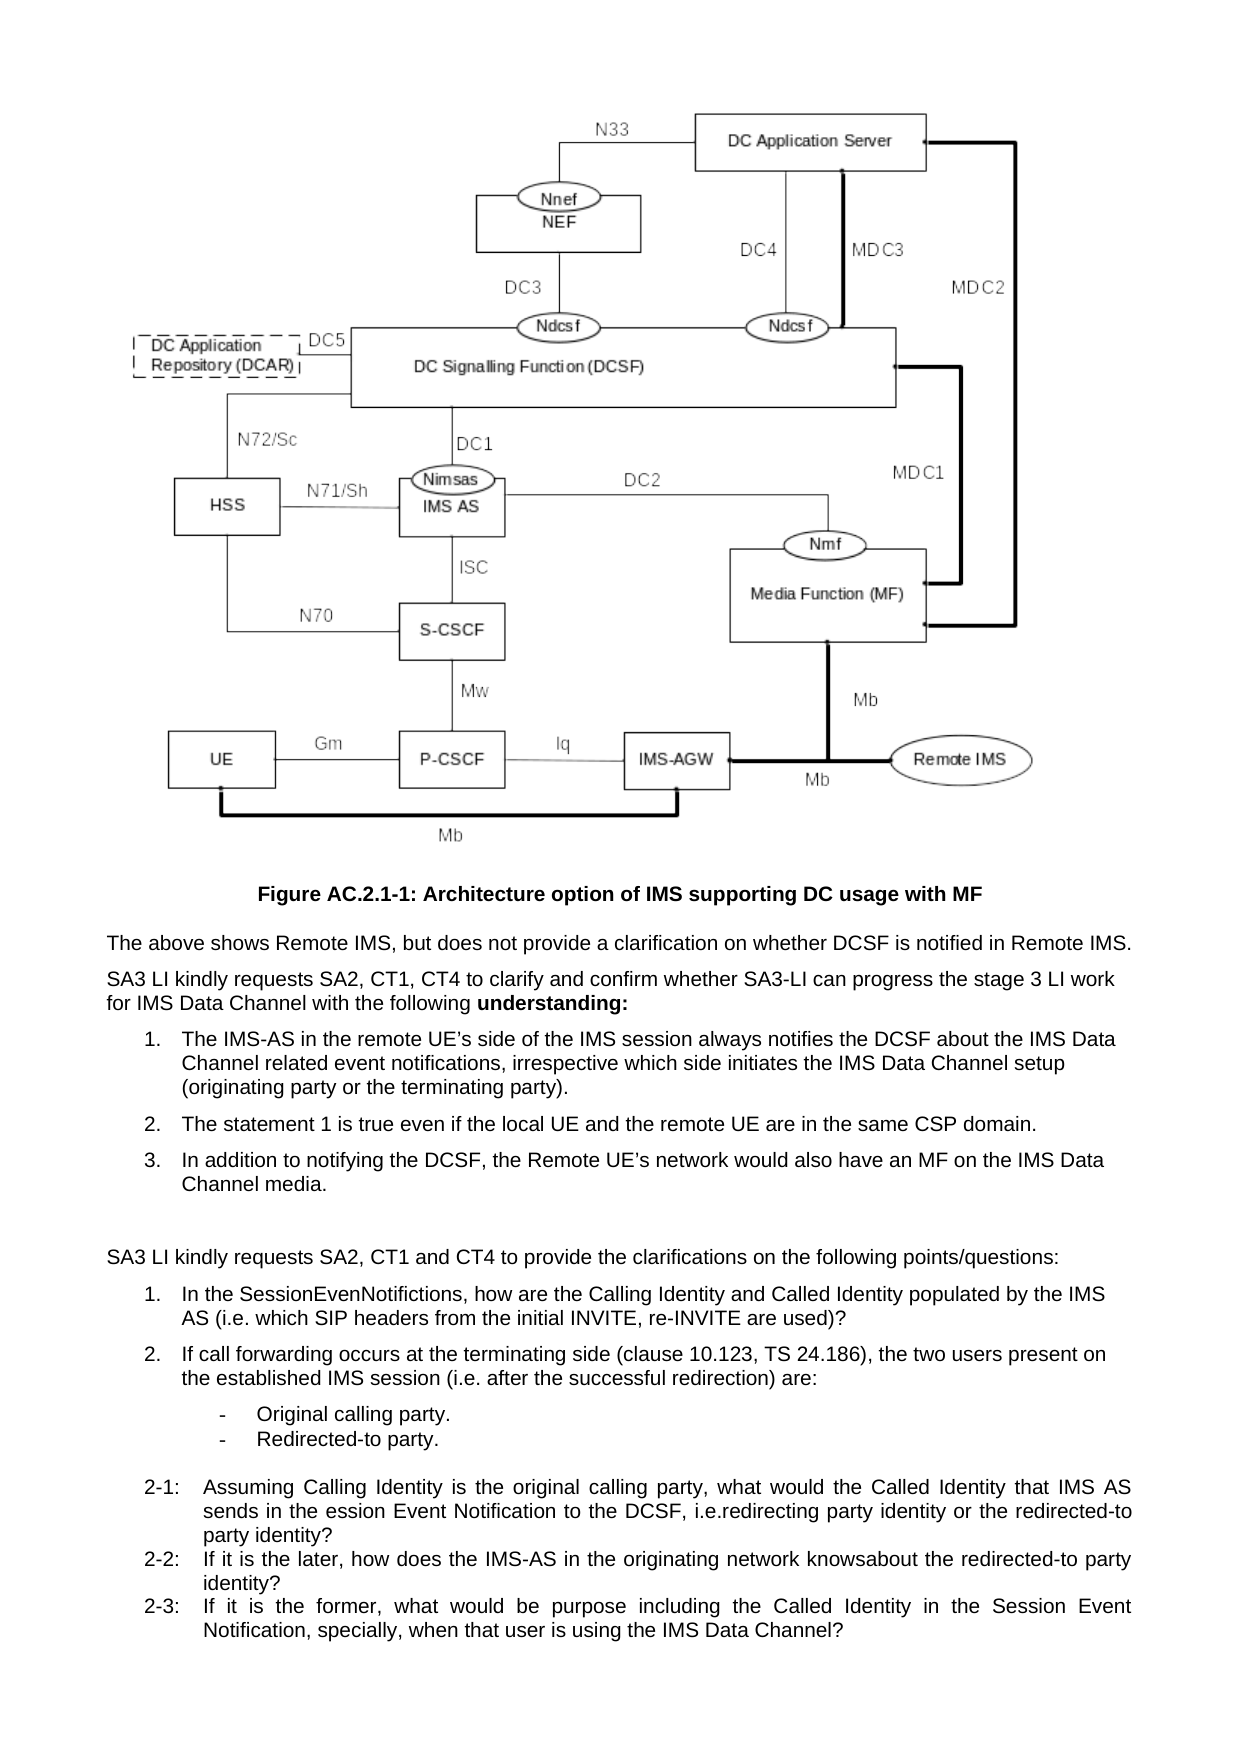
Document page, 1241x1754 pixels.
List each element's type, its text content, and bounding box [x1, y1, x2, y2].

text SA3 LI kindly requests SA2, CT1, CT4 to clarify and confirm whether SA3-LI can progress the stage 3 LI work for IMS Data Channel with the following understanding: [106, 967, 1134, 1015]
text Figure AC.2.1-1: Architecture option of IMS supporting DC usage with MF [106, 881, 1134, 905]
text The above shows Remote IMS, but does not provide a clarification on whether DCSF is notified in Remote IMS. [106, 930, 1134, 954]
list The IMS-AS in the remote UE’s side of the IMS session always notifies the DCSF about the IMS Data Channel related event notifications, irrespective which side initiates the IMS Data Channel setup (originating party or the terminating party). [144, 1027, 1134, 1099]
list If call forwarding occurs at the terminating side (clause 10.123, TS 24.186), the two users present on the established IMS session (i.e. after the successful redirection) are: [144, 1342, 1134, 1390]
text SA3 LI kindly requests SA2, CT1 and CT4 to provide the clarifications on the following points/questions: [106, 1245, 1134, 1269]
list The statement 1 is true even if the local UE and the remote UE are in the same CSP domain. [144, 1112, 1134, 1136]
text 2-2: If it is the later, how does the IMS-AS in the originating network knowsabout the redirected-to party identity? [144, 1546, 1134, 1594]
text 2-3: If it is the former, what would be purpose including the Called Identity in the Session Event Notification, specially, when that user is using the IMS Data Channel? [144, 1594, 1134, 1642]
text 2-1: Assuming Calling Identity is the original calling party, what would the Called Identity that IMS AS sends in the ession Event Notification to the DCSF, i.e.redirecting party identity or the redirected-to party identity? [144, 1474, 1134, 1546]
list In addition to notifying the DCSF, the Remote UE’s network would also have an MF on the IMS Data Channel media. [144, 1148, 1134, 1196]
list Redirected-to party. [219, 1426, 1134, 1451]
list In the SessionEvenNotifictions, how are the Calling Identity and Called Identity populated by the IMS AS (i.e. which SIP headers from the initial INVITE, re-INVITE are used)? [144, 1281, 1134, 1329]
list Original calling party. [219, 1402, 1134, 1426]
